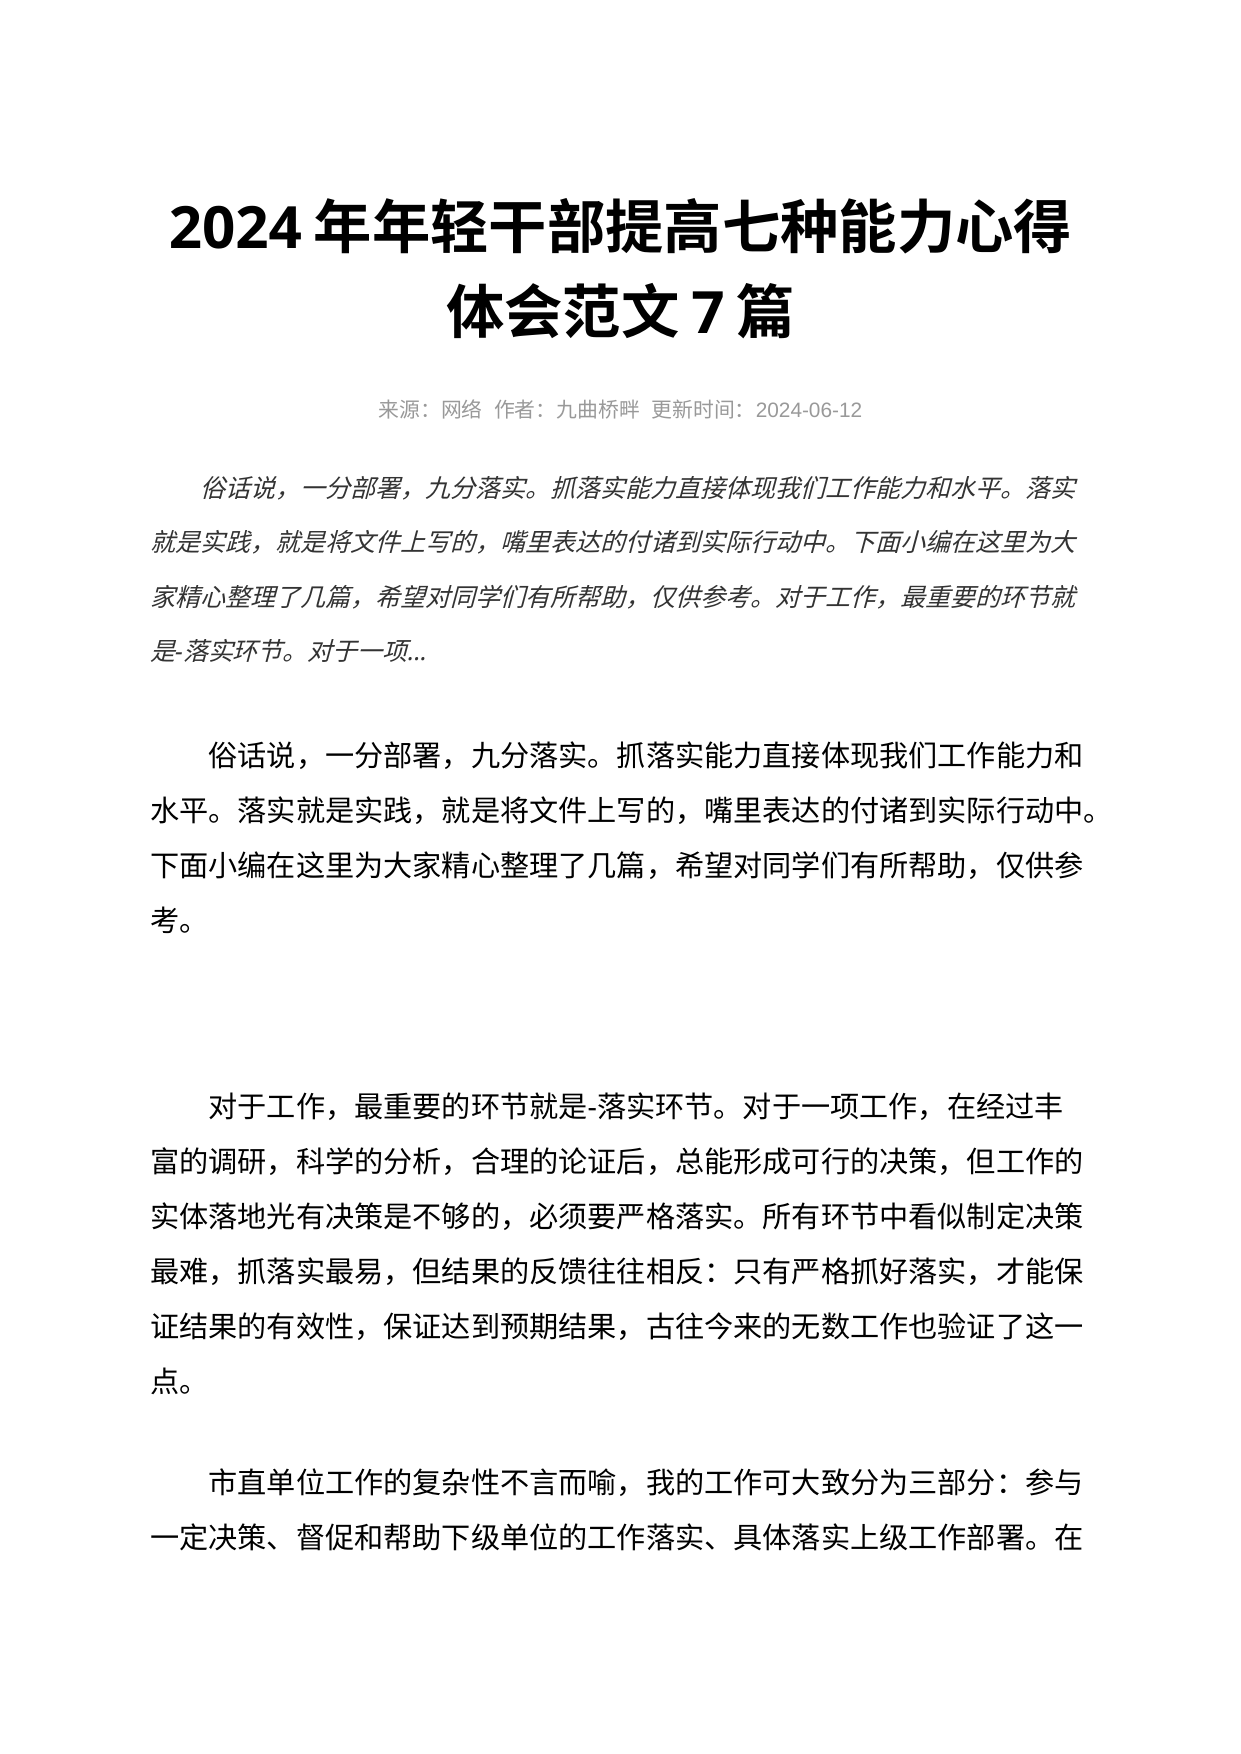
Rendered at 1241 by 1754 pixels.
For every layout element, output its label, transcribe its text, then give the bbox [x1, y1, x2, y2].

text 对于工作，最重要的环节就是-落实环节。对于一项工作，在经过丰富的调研，科学的分析，合理的论证后，总能形成可行的决策，但工作的实体落地光有决策是不够的，必须要严格落实。所有环节中看似制定决策最难，抓落实最易，但结果的反馈往往相反：只有严格抓好落实，才能保证结果的有效性，保证达到预期结果，古往今来的无数工作也验证了这一点。 [150, 1083, 1090, 1400]
text 俗话说，一分部署，九分落实。抓落实能力直接体现我们工作能力和水平。落实就是实践，就是将文件上写的，嘴里表达的付诸到实际行动中。下面小编在这里为大家精心整理了几篇，希望对同学们有所帮助，仅供参考。 [150, 733, 1090, 940]
text 俗话说，一分部署，九分落实。抓落实能力直接体现我们工作能力和水平。落实就是实践，就是将文件上写的，嘴里表达的付诸到实际行动中。下面小编在这里为大家精心整理了几篇，希望对同学们有所帮助，仅供参考。对于工作，最重要的环节就是-落实环节。对于一项... [150, 468, 1090, 668]
subtitle 2024年年轻干部提高七种能力心得体会范文7篇 [150, 181, 1090, 351]
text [150, 1460, 1090, 1557]
text 来源：网络 作者：九曲桥畔 更新时间：2024-06-12 [150, 398, 1090, 422]
